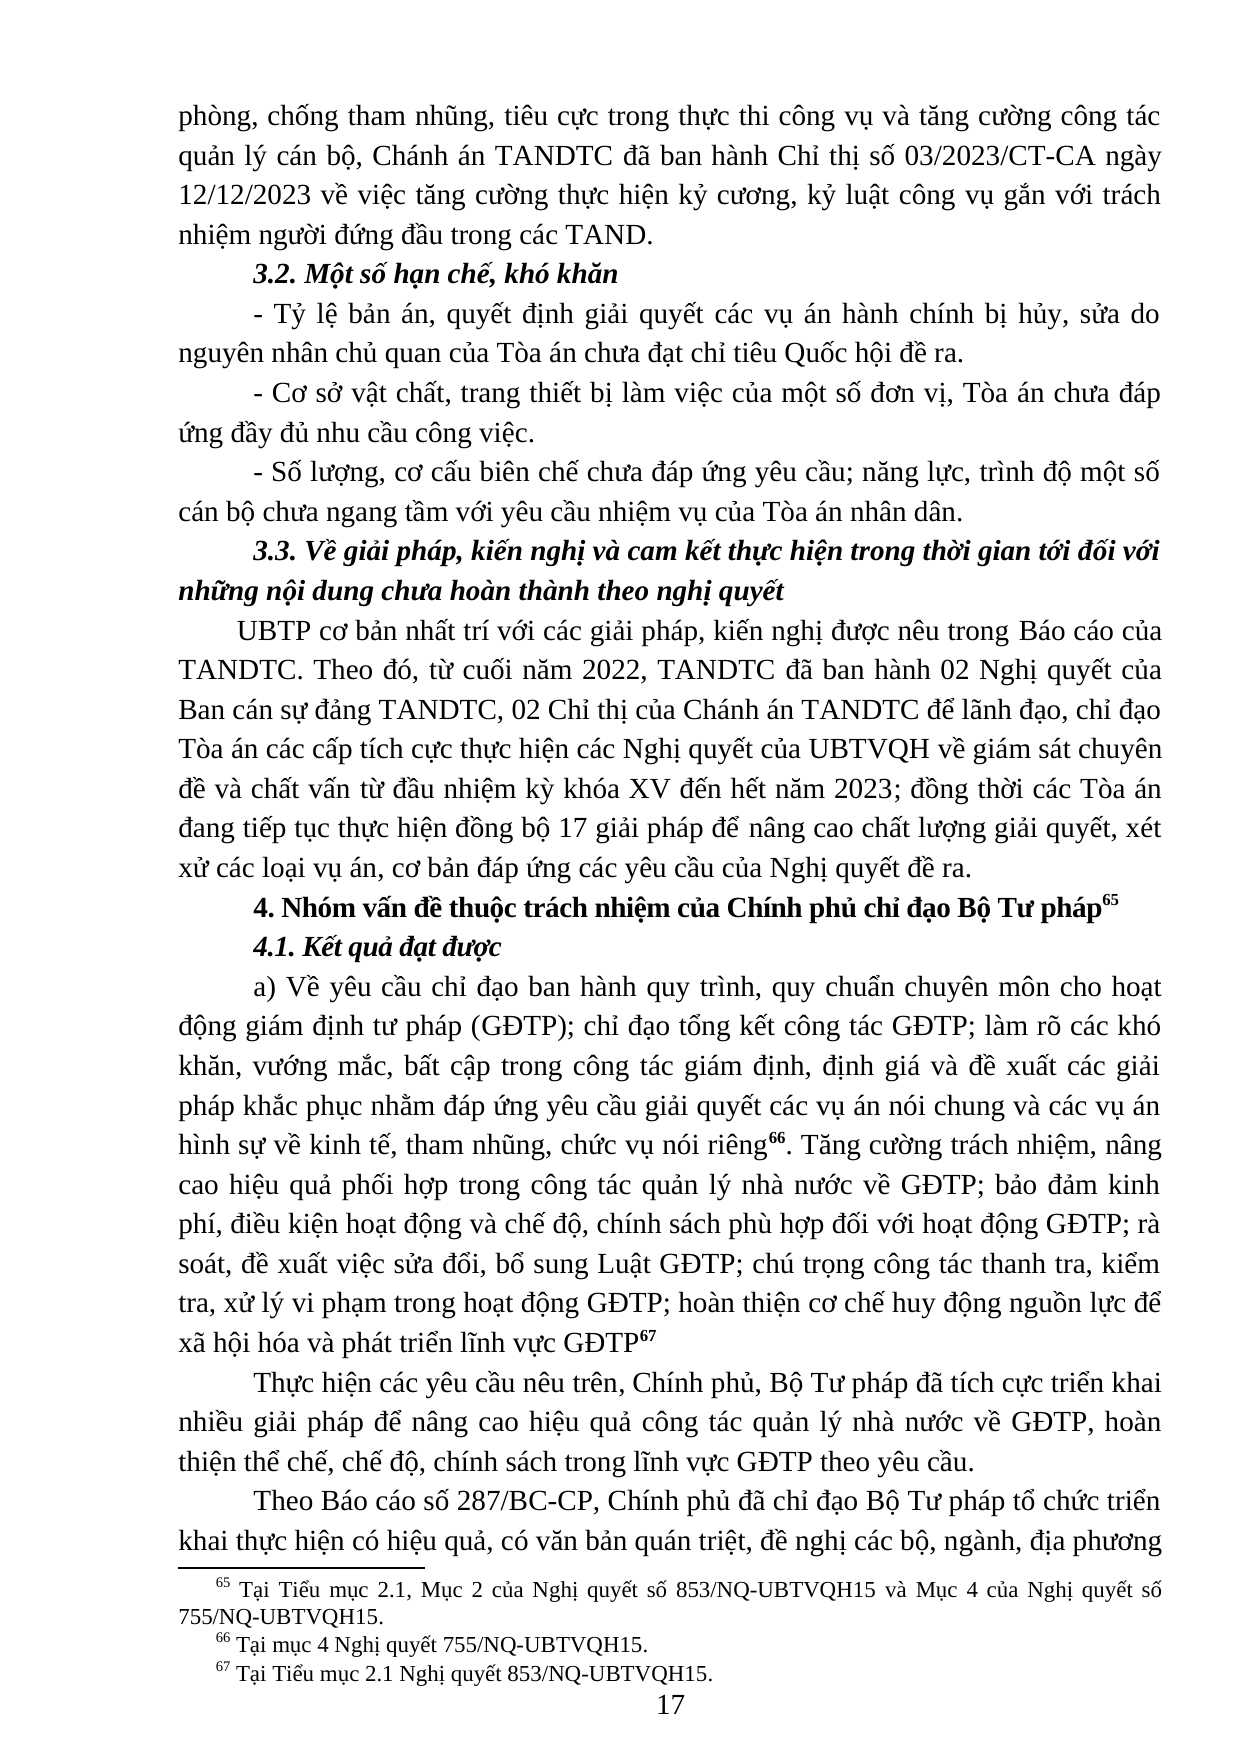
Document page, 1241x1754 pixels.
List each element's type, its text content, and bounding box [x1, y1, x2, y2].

text 4. Nhóm vấn đề thuộc trách nhiệm của Chính phủ chỉ đạo Bộ Tư pháp [178, 885, 1162, 925]
text UBTP cơ bản nhất trí với các giải pháp, kiến nghị được nêu trong Báo cáo của TANDTC. Theo đó, từ cuối năm 2022, TANDTC đã ban hành 02 Nghị quyết của Ban cán sự đảng TANDTC, 02 Chỉ thị của Chánh án TANDTC để lãnh đạo, chỉ đạo Tòa án các cấp tích cực thực hiện các Nghị quyết của UBTVQH về giám sát chuyên đề và chất vấn từ đầu nhiệm kỳ khóa XV đến hết năm 2023; đồng thời các Tòa án đang tiếp tục thực hiện đồng bộ 17 giải pháp để nâng cao chất lượng giải quyết, xét xử các loại vụ án, cơ bản đáp ứng các yêu cầu của Nghị quyết đề ra. [178, 608, 1162, 885]
text - Cơ sở vật chất, trang thiết bị làm việc của một số đơn vị, Tòa án chưa đáp ứng đầy đủ nhu cầu công việc. [178, 371, 1162, 450]
text 3.2. Một số hạn chế, khó khăn [178, 252, 1162, 292]
text 4.1. Kết quả đạt được [178, 925, 1162, 964]
text Thực hiện các yêu cầu nêu trên, Chính phủ, Bộ Tư pháp đã tích cực triển khai nhiều giải pháp để nâng cao hiệu quả công tác quản lý nhà nước về GĐTP, hoàn thiện thể chế, chế độ, chính sách trong lĩnh vực GĐTP theo yêu cầu. [178, 1360, 1162, 1479]
text 3.3. Về giải pháp, kiến nghị và cam kết thực hiện trong thời gian tới đối với những nội dung chưa hoàn thành theo nghị quyết [178, 529, 1162, 608]
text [178, 94, 1162, 252]
text - Tỷ lệ bản án, quyết định giải quyết các vụ án hành chính bị hủy, sửa do nguyên nhân chủ quan của Tòa án chưa đạt chỉ tiêu Quốc hội đề ra. [178, 292, 1162, 371]
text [178, 1479, 1162, 1558]
text - Số lượng, cơ cấu biên chế chưa đáp ứng yêu cầu; năng lực, trình độ một số cán bộ chưa ngang tầm với yêu cầu nhiệm vụ của Tòa án nhân dân. [178, 450, 1162, 529]
text a) Về yêu cầu chỉ đạo ban hành quy trình, quy chuẩn chuyên môn cho hoạt động giám định tư pháp (GĐTP); chỉ đạo tổng kết công tác GĐTP; làm rõ các khó khăn, vướng mắc, bất cập trong công tác giám định, định giá và đề xuất các giải pháp khắc phục nhằm đáp ứng yêu cầu giải quyết các vụ án nói chung và các vụ án hình sự về kinh tế, tham nhũng, chức vụ nói riêng. Tăng cường trách nhiệm, nâng cao hiệu quả phối hợp trong công tác quản lý nhà nước về GĐTP; bảo đảm kinh phí, điều kiện hoạt động và chế độ, chính sách phù hợp đối với hoạt động GĐTP; rà soát, đề xuất việc sửa đổi, bổ sung Luật GĐTP; chú trọng công tác thanh tra, kiểm tra, xử lý vi phạm trong hoạt động GĐTP; hoàn thiện cơ chế huy động nguồn lực để xã hội hóa và phát triển lĩnh vực GĐTP [178, 964, 1162, 1360]
